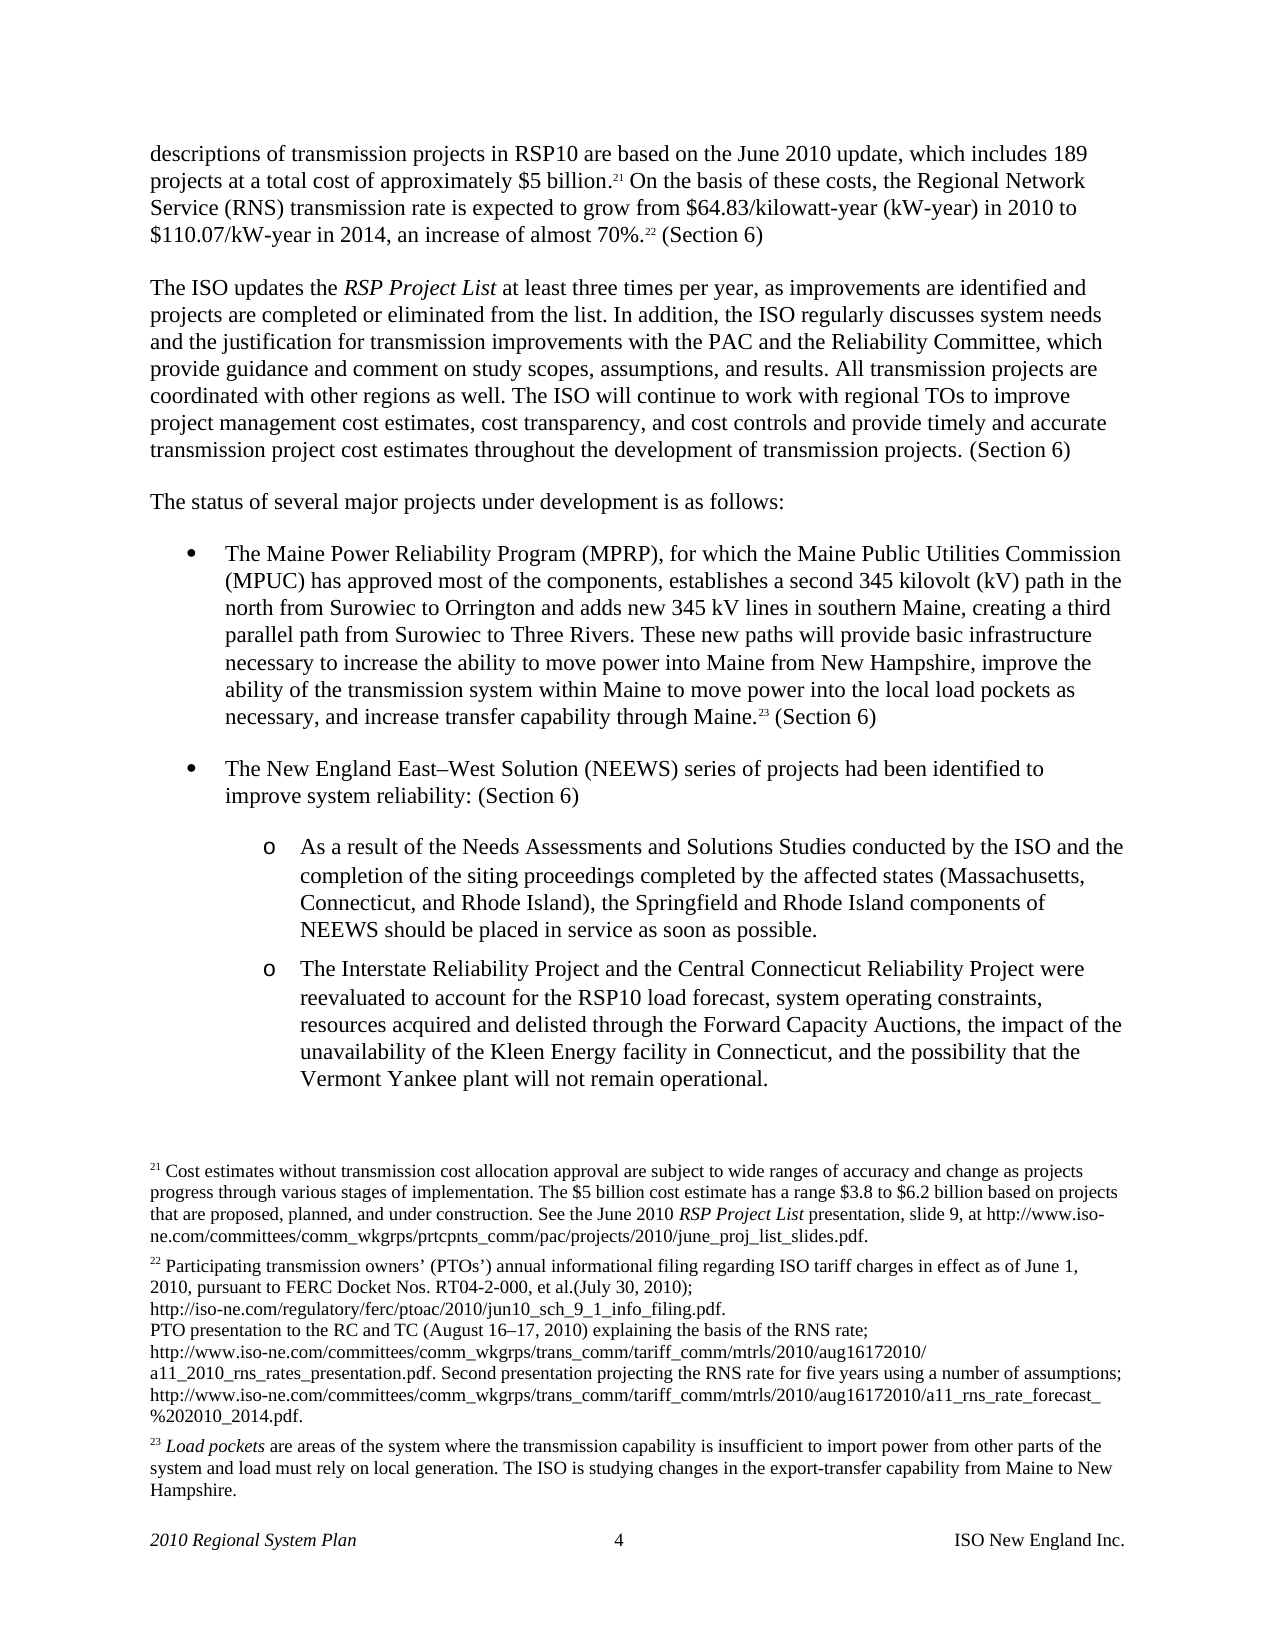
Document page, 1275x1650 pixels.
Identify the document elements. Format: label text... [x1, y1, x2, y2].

list The Interstate Reliability Project and the Central Connecticut Reliability Project were reevaluated to account for the RSP10 load forecast, system operating constraints, resources acquired and delisted through the Forward Capacity Auctions, the impact of the unavailability of the Kleen Energy facility in Connecticut, and the possibility that the Vermont Yankee plant will not remain operational. [262, 955, 1125, 1092]
list As a result of the Needs Assessments and Solutions Studies conducted by the ISO and the completion of the siting proceedings completed by the affected states (Massachusetts, Connecticut, and Rhode Island), the Springfield and Rhode Island components of NEEWS should be placed in service as soon as possible. [262, 833, 1125, 943]
text The RSP Project List is a summary of transmission projects under various stages of development (i.e., concept, planned, proposed, and under construction), as required under Attachment K of the OATT to meet regional system needs. It also includes information on project status and cost estimates. The descriptions of transmission projects in RSP10 are based on the June 2010 update, which includes 189 projects at a total cost of approximately $5 billion. On the basis of these costs, the Regional Network Service (RNS) transmission rate is expected to grow from $64.83/kilowatt-year (kW-year) in 2010 to $110.07/kW-year in 2014, an increase of almost 70%. (Section 6) [150, 139, 1125, 248]
text The ISO updates the RSP Project List at least three times per year, as improvements are identified and projects are completed or eliminated from the list. In addition, the ISO regularly discusses system needs and the justification for transmission improvements with the PAC and the Reliability Committee, which provide guidance and comment on study scopes, assumptions, and results. All transmission projects are coordinated with other regions as well. The ISO will continue to work with regional TOs to improve project management cost estimates, cost transparency, and cost controls and provide timely and accurate transmission project cost estimates throughout the development of transmission projects. (Section 6) [150, 273, 1125, 462]
text The status of several major projects under development is as follows: [150, 487, 1125, 514]
list The Maine Power Reliability Program (MPRP), for which the Maine Public Utilities Commission (MPUC) has approved most of the components, establishes a second 345 kilovolt (kV) path in the north from Surowiec to Orrington and adds new 345 kV lines in southern Maine, creating a third parallel path from Surowiec to Three Rivers. These new paths will provide basic infrastructure necessary to increase the ability to move power into Maine from New Hampshire, improve the ability of the transmission system within Maine to move power into the local load pockets as necessary, and increase transfer capability through Maine. (Section 6) [187, 539, 1125, 729]
